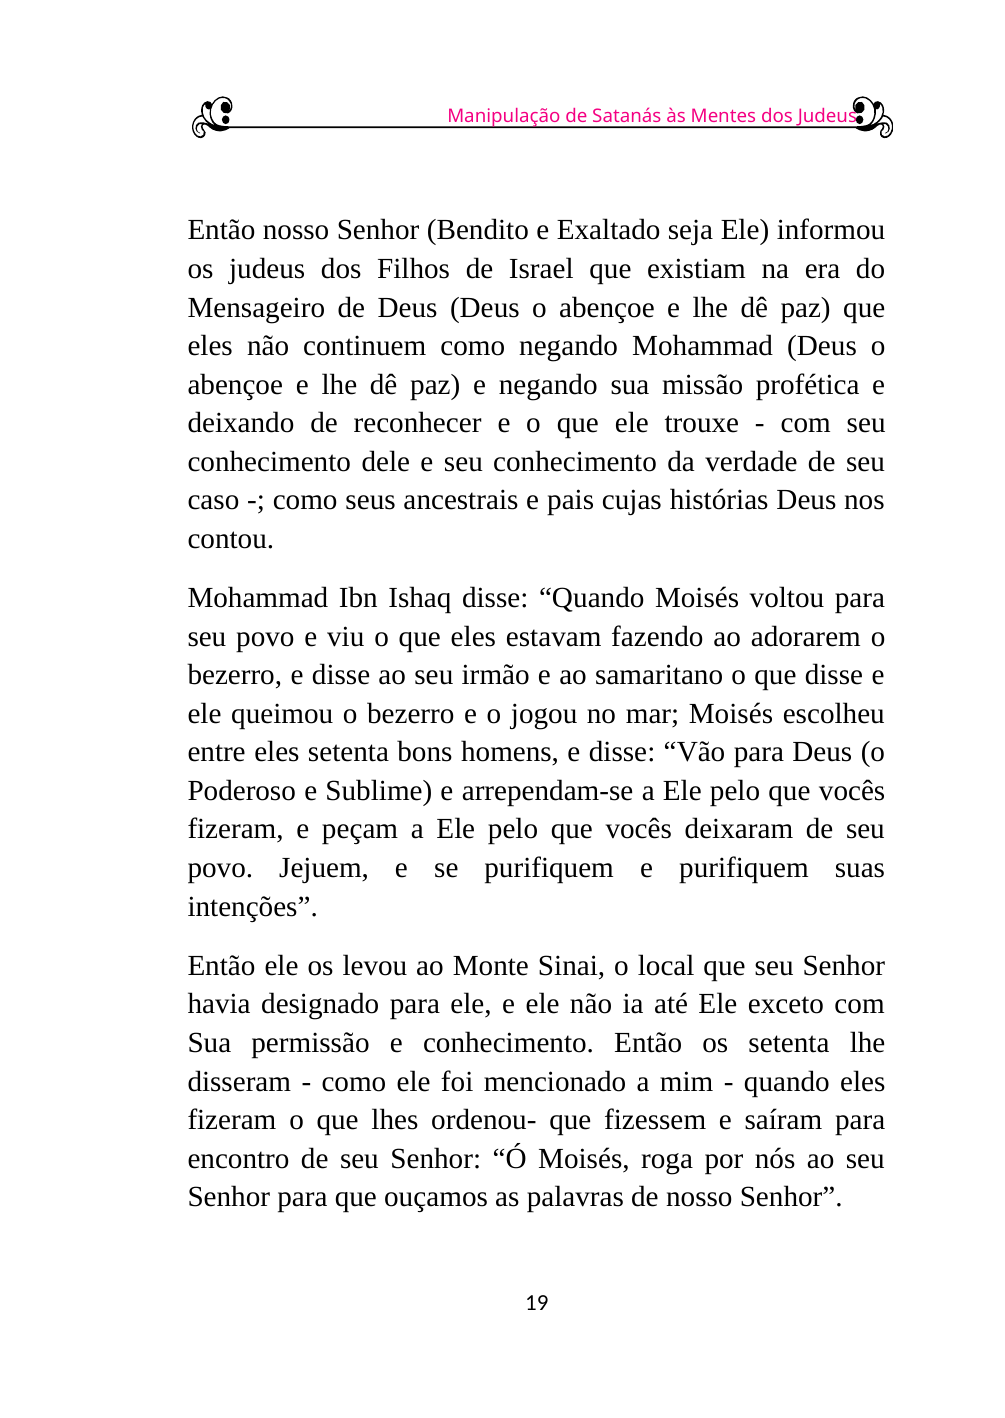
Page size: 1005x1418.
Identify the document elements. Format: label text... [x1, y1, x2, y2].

text Então nosso Senhor (Bendito e Exaltado seja Ele) informou os judeus dos Filhos de Israel que existiam na era do Mensageiro de Deus (Deus o abençoe e lhe dê paz) que eles não continuem como negando Mohammad (Deus o abençoe e lhe dê paz) e negando sua missão profética e deixando de reconhecer e o que ele trouxe - com seu conhecimento dele e seu conhecimento da verdade de seu caso -; como seus ancestrais e pais cujas histórias Deus nos contou. [187, 213, 886, 554]
text Mohammad Ibn Ishaq disse: “Quando Moisés voltou para seu povo e viu o que eles estavam fazendo ao adorarem o bezerro, e disse ao seu irmão e ao samaritano o que disse e ele queimou o bezerro e o jogou no mar; Moisés escolheu entre eles setenta bons homens, e disse: “Vão para Deus (o Poderoso e Sublime) e arrependam-se a Ele pelo que vocês fizeram, e peçam a Ele pelo que vocês deixaram de seu povo. Jejuem, e se purifiquem e purifiquem suas intenções”. [187, 580, 886, 922]
text Então ele os levou ao Monte Sinai, o local que seu Senhor havia designado para ele, e ele não ia até Ele exceto com Sua permissão e conhecimento. Então os setenta lhe disseram - como ele foi mencionado a mim - quando eles fizeram o que lhes ordenou- que fizessem e saíram para encontro de seu Senhor: “Ó Moisés, roga por nós ao seu Senhor para que ouçamos as palavras de nosso Senhor”. [187, 948, 886, 1213]
